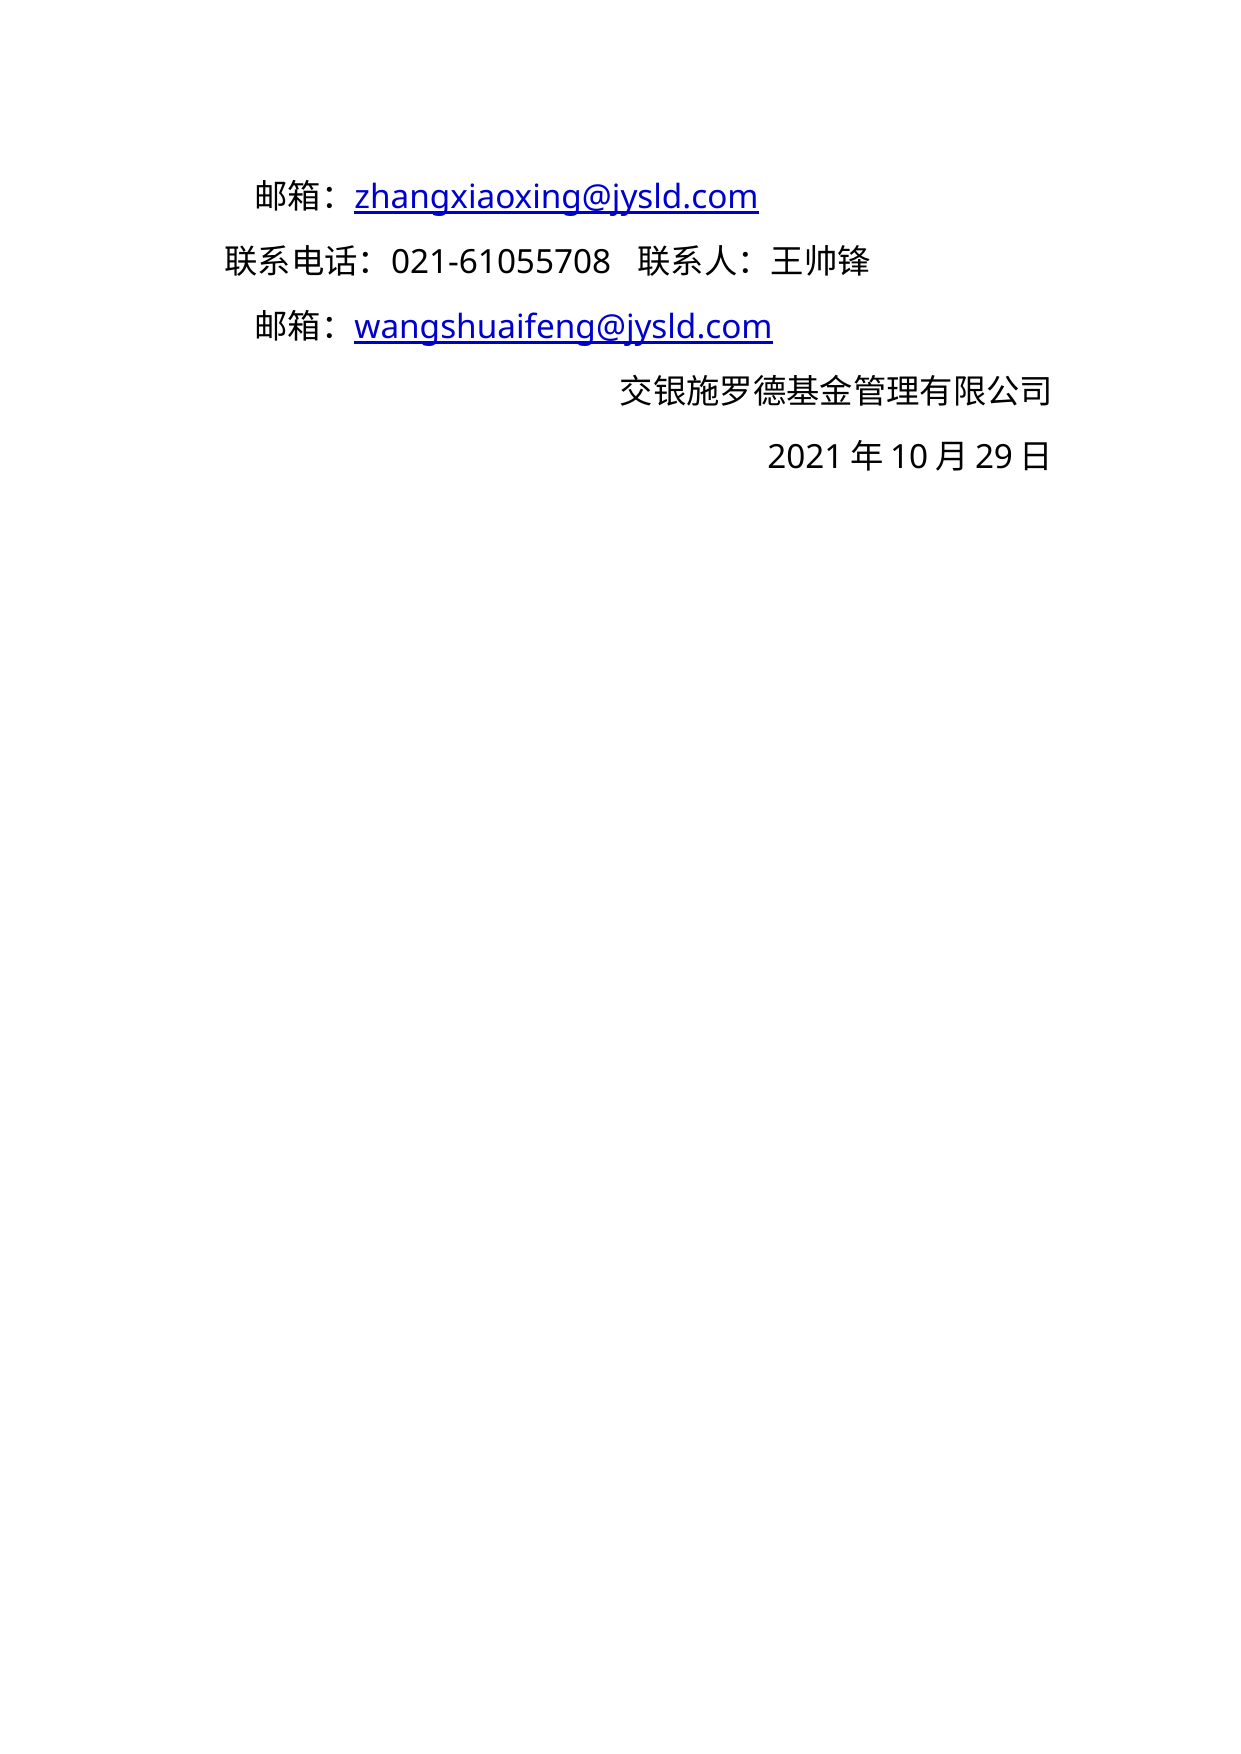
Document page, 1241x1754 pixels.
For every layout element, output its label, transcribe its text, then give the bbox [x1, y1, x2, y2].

text 联系电话：021-61055708 联系人：王帅锋 [187, 227, 1053, 292]
text 交银施罗德基金管理有限公司 [187, 357, 1053, 422]
text 邮箱：zhangxiaoxing@jysld.com [187, 162, 1053, 227]
text 邮箱：wangshuaifeng@jysld.com [187, 292, 1053, 357]
text 2021年10月29日 [187, 422, 1053, 487]
